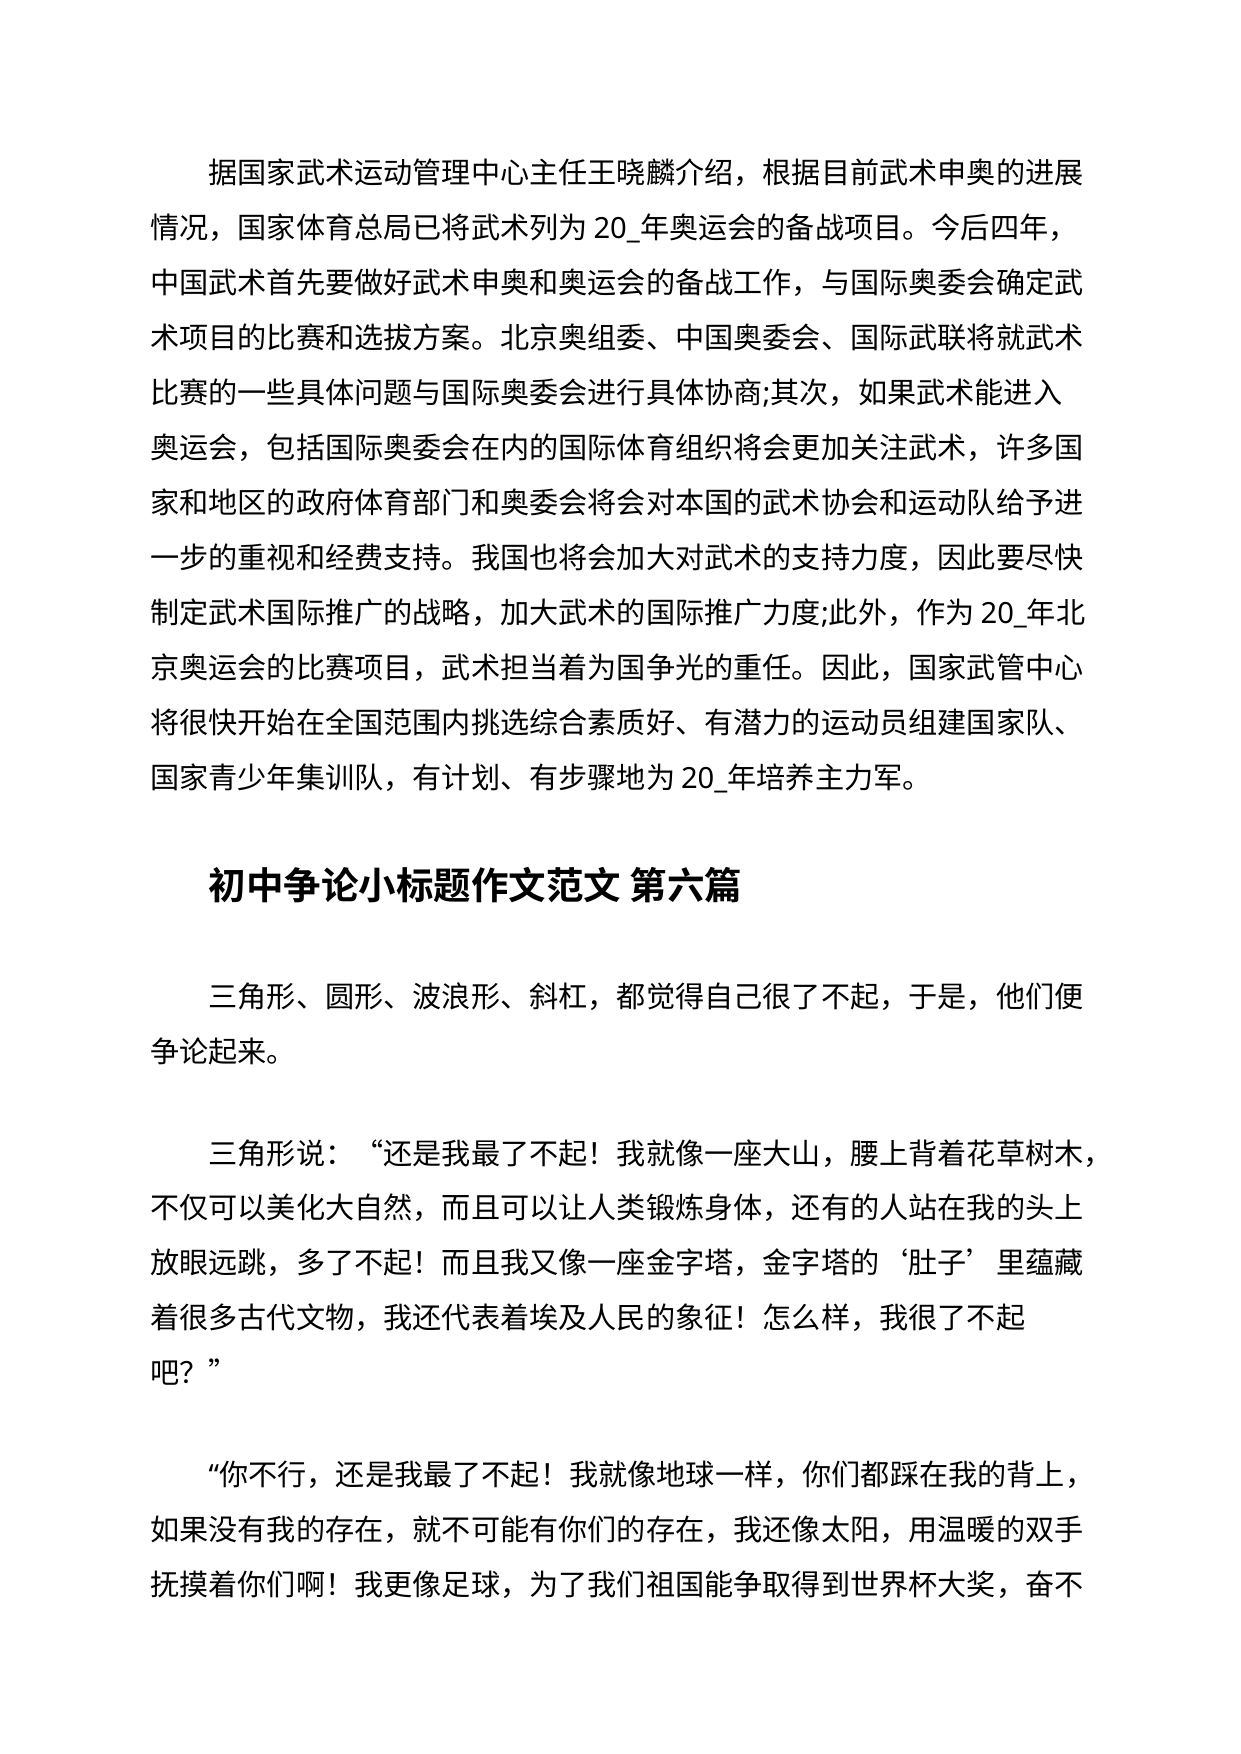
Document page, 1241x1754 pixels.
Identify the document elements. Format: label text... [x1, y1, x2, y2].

text 三角形、圆形、波浪形、斜杠，都觉得自己很了不起，于是，他们便争论起来。 [150, 973, 1090, 1071]
text 据国家武术运动管理中心主任王晓麟介绍，根据目前武术申奥的进展情况，国家体育总局已将武术列为20_年奥运会的备战项目。今后四年，中国武术首先要做好武术申奥和奥运会的备战工作，与国际奥委会确定武术项目的比赛和选拔方案。北京奥组委、中国奥委会、国际武联将就武术比赛的一些具体问题与国际奥委会进行具体协商;其次，如果武术能进入奥运会，包括国际奥委会在内的国际体育组织将会更加关注武术，许多国家和地区的政府体育部门和奥委会将会对本国的武术协会和运动队给予进一步的重视和经费支持。我国也将会加大对武术的支持力度，因此要尽快制定武术国际推广的战略，加大武术的国际推广力度;此外，作为20_年北京奥运会的比赛项目，武术担当着为国争光的重任。因此，国家武管中心将很快开始在全国范围内挑选综合素质好、有潜力的运动员组建国家队、国家青少年集训队，有计划、有步骤地为20_年培养主力军。 [150, 150, 1090, 797]
text 三角形说：“还是我最了不起！我就像一座大山，腰上背着花草树木，不仅可以美化大自然，而且可以让人类锻炼身体，还有的人站在我的头上放眼远跳，多了不起！而且我又像一座金字塔，金字塔的‘肚子’里蕴藏着很多古代文物，我还代表着埃及人民的象征！怎么样，我很了不起吧？” [150, 1130, 1090, 1392]
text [150, 1452, 1090, 1604]
text 初中争论小标题作文范文 第六篇 [150, 856, 1090, 910]
